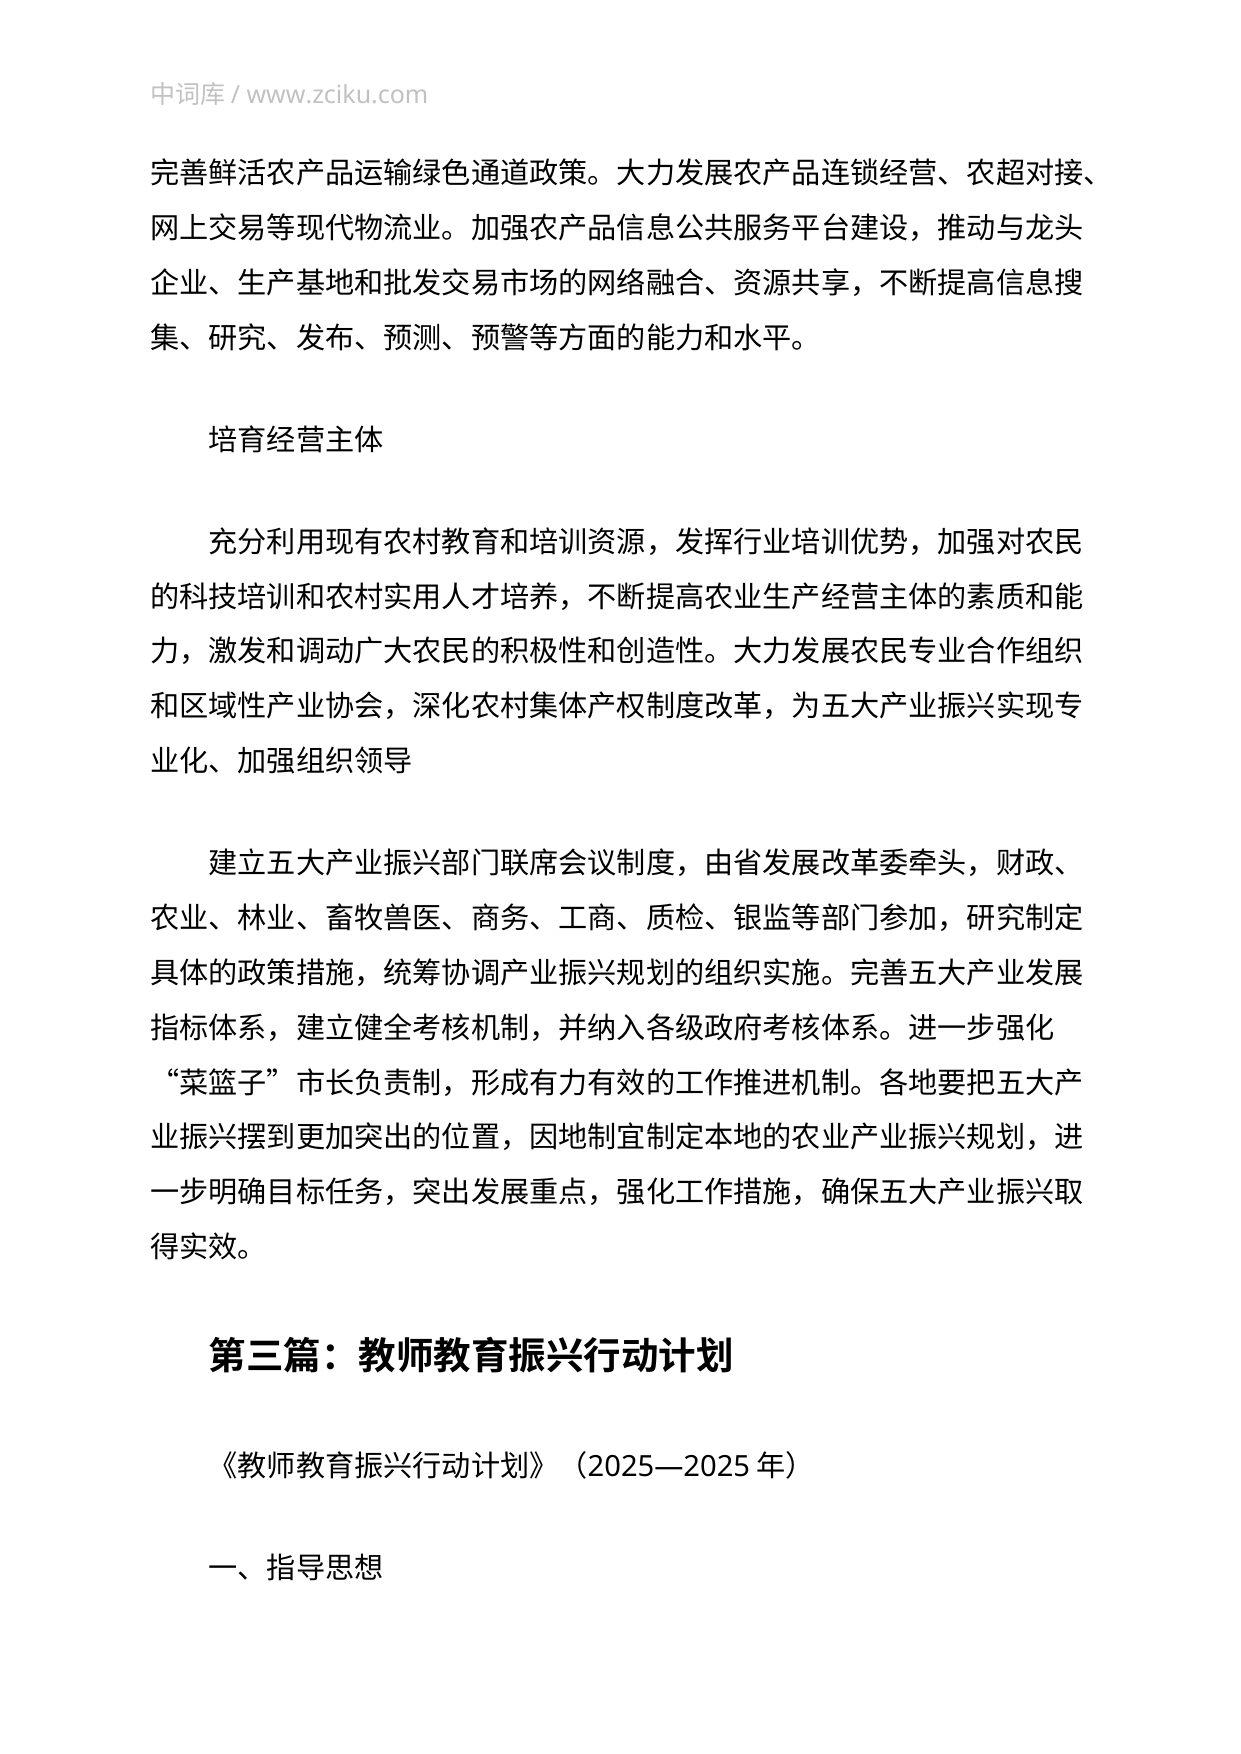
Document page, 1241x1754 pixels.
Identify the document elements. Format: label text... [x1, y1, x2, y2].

text 第三篇：教师教育振兴行动计划 [150, 1326, 1090, 1380]
text 培育经营主体 [150, 416, 1090, 459]
text 《教师教育振兴行动计划》（2025—2025年） [150, 1443, 1090, 1485]
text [150, 150, 1090, 357]
text 一、指导思想 [150, 1545, 1090, 1587]
text 充分利用现有农村教育和培训资源，发挥行业培训优势，加强对农民的科技培训和农村实用人才培养，不断提高农业生产经营主体的素质和能力，激发和调动广大农民的积极性和创造性。大力发展农民专业合作组织和区域性产业协会，深化农村集体产权制度改革，为五大产业振兴实现专业化、加强组织领导 [150, 518, 1090, 780]
text 建立五大产业振兴部门联席会议制度，由省发展改革委牵头，财政、农业、林业、畜牧兽医、商务、工商、质检、银监等部门参加，研究制定具体的政策措施，统筹协调产业振兴规划的组织实施。完善五大产业发展指标体系，建立健全考核机制，并纳入各级政府考核体系。进一步强化“菜篮子”市长负责制，形成有力有效的工作推进机制。各地要把五大产业振兴摆到更加突出的位置，因地制宜制定本地的农业产业振兴规划，进一步明确目标任务，突出发展重点，强化工作措施，确保五大产业振兴取得实效。 [150, 839, 1090, 1266]
